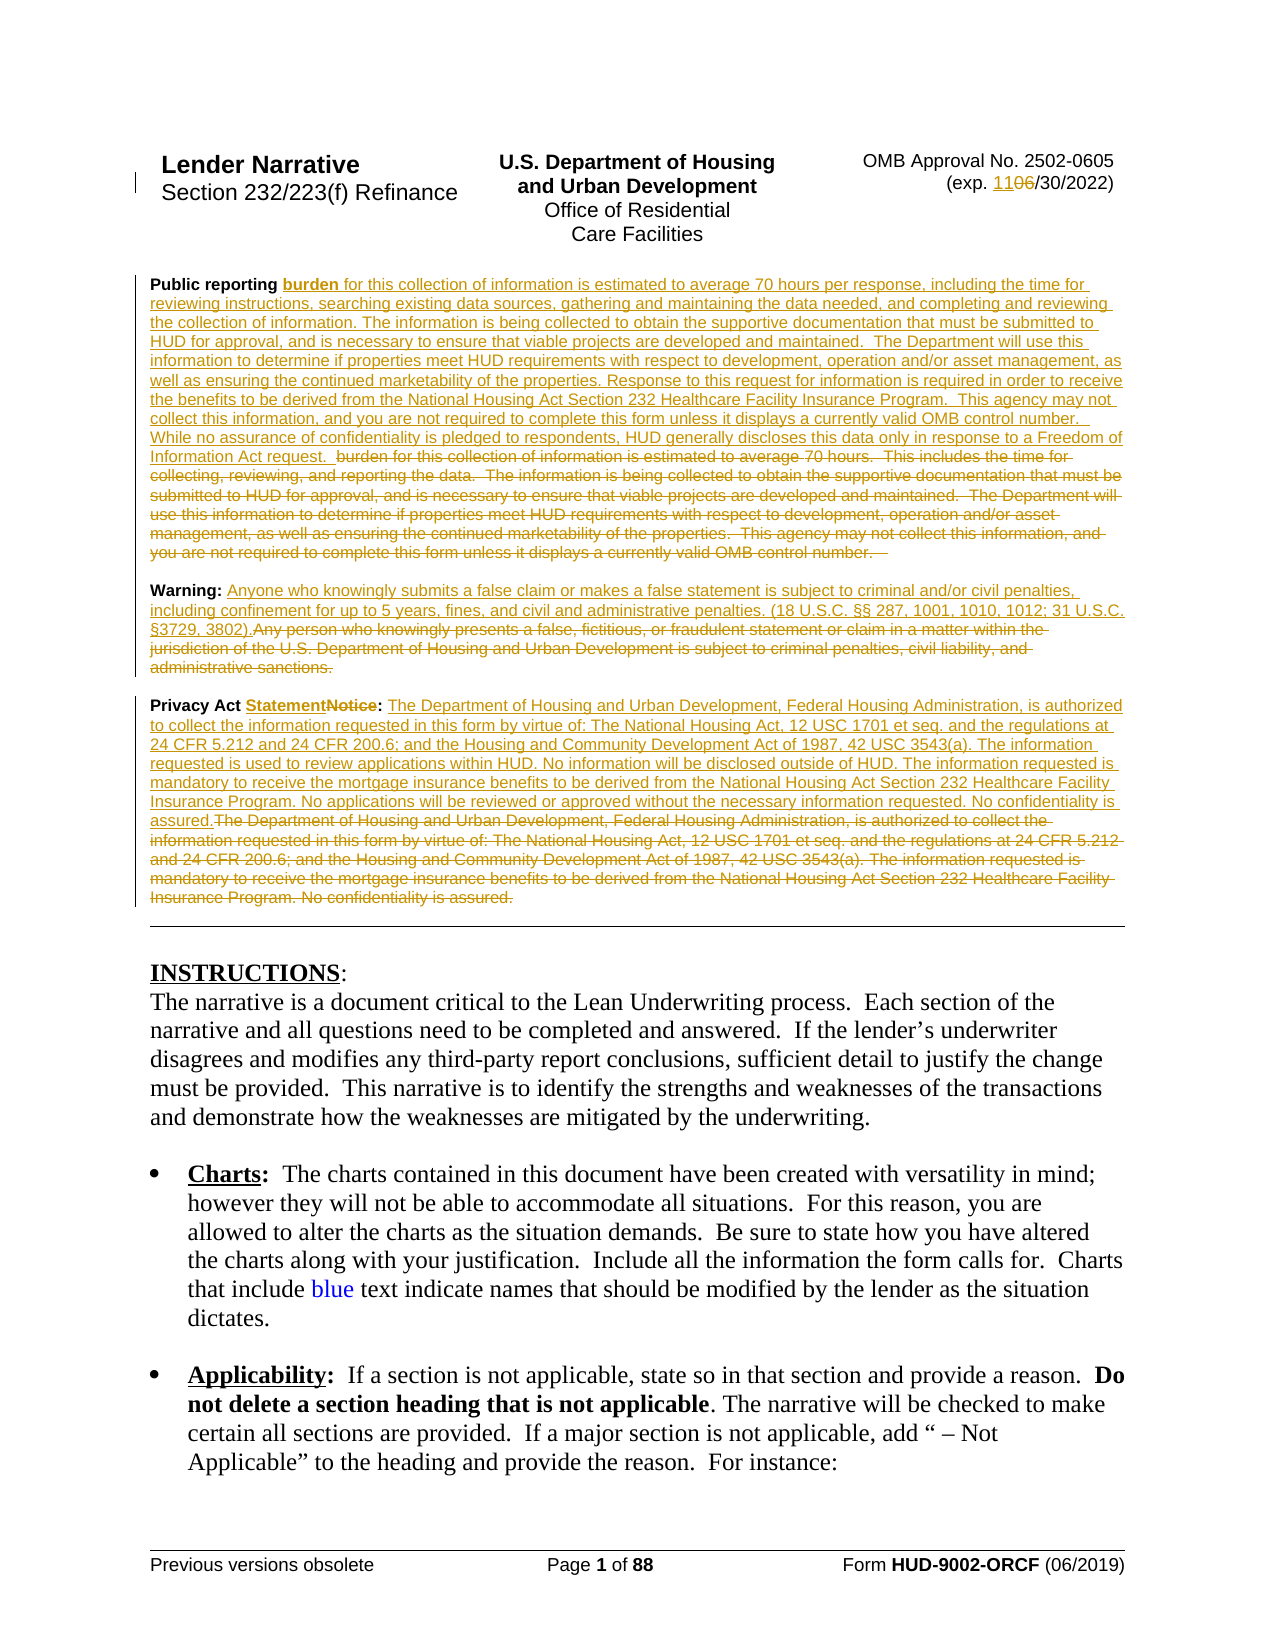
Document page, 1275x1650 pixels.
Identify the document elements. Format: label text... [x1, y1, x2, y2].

list Charts: The charts contained in this document have been created with versatility in mind; however they will not be able to accommodate all situations. For this reason, you are allowed to alter the charts as the situation demands. Be sure to state how you have altered the charts along with your justification. Include all the information the form calls for. Charts that include blue text indicate names that should be modified by the lender as the situation dictates. [150, 1159, 1125, 1332]
text The narrative is a document critical to the Lean Underwriting process. Each section of the narrative and all questions need to be completed and answered. If the lender’s underwriter disagrees and modifies any third-party report conclusions, sufficient detail to justify the change must be provided. This narrative is to identify the strengths and weaknesses of the transactions and demonstrate how the weaknesses are mitigated by the underwriting. [150, 987, 1125, 1131]
text Warning: [150, 618, 1125, 677]
text INSTRUCTIONS: [150, 958, 1125, 987]
table_header OMB Approval No. 2502-0605 (exp. /30/2022) [800, 150, 1125, 246]
table_header Lender Narrative Section 232/223(f) Refinance [150, 150, 474, 246]
text Warning: [150, 581, 1125, 617]
table_header U.S. Department of Housing and Urban Development Office of Residential Care Facilities [475, 150, 800, 246]
list Applicability: If a section is not applicable, state so in that section and provide a reason. Do not delete a section heading that is not applicable. The narrative will be checked to make certain all sections are provided. If a major section is not applicable, add “ – Not Applicable” to the heading and provide the reason. For instance: [150, 1361, 1125, 1476]
text Privacy Act : [150, 696, 1125, 907]
text Public reporting [150, 274, 1125, 562]
